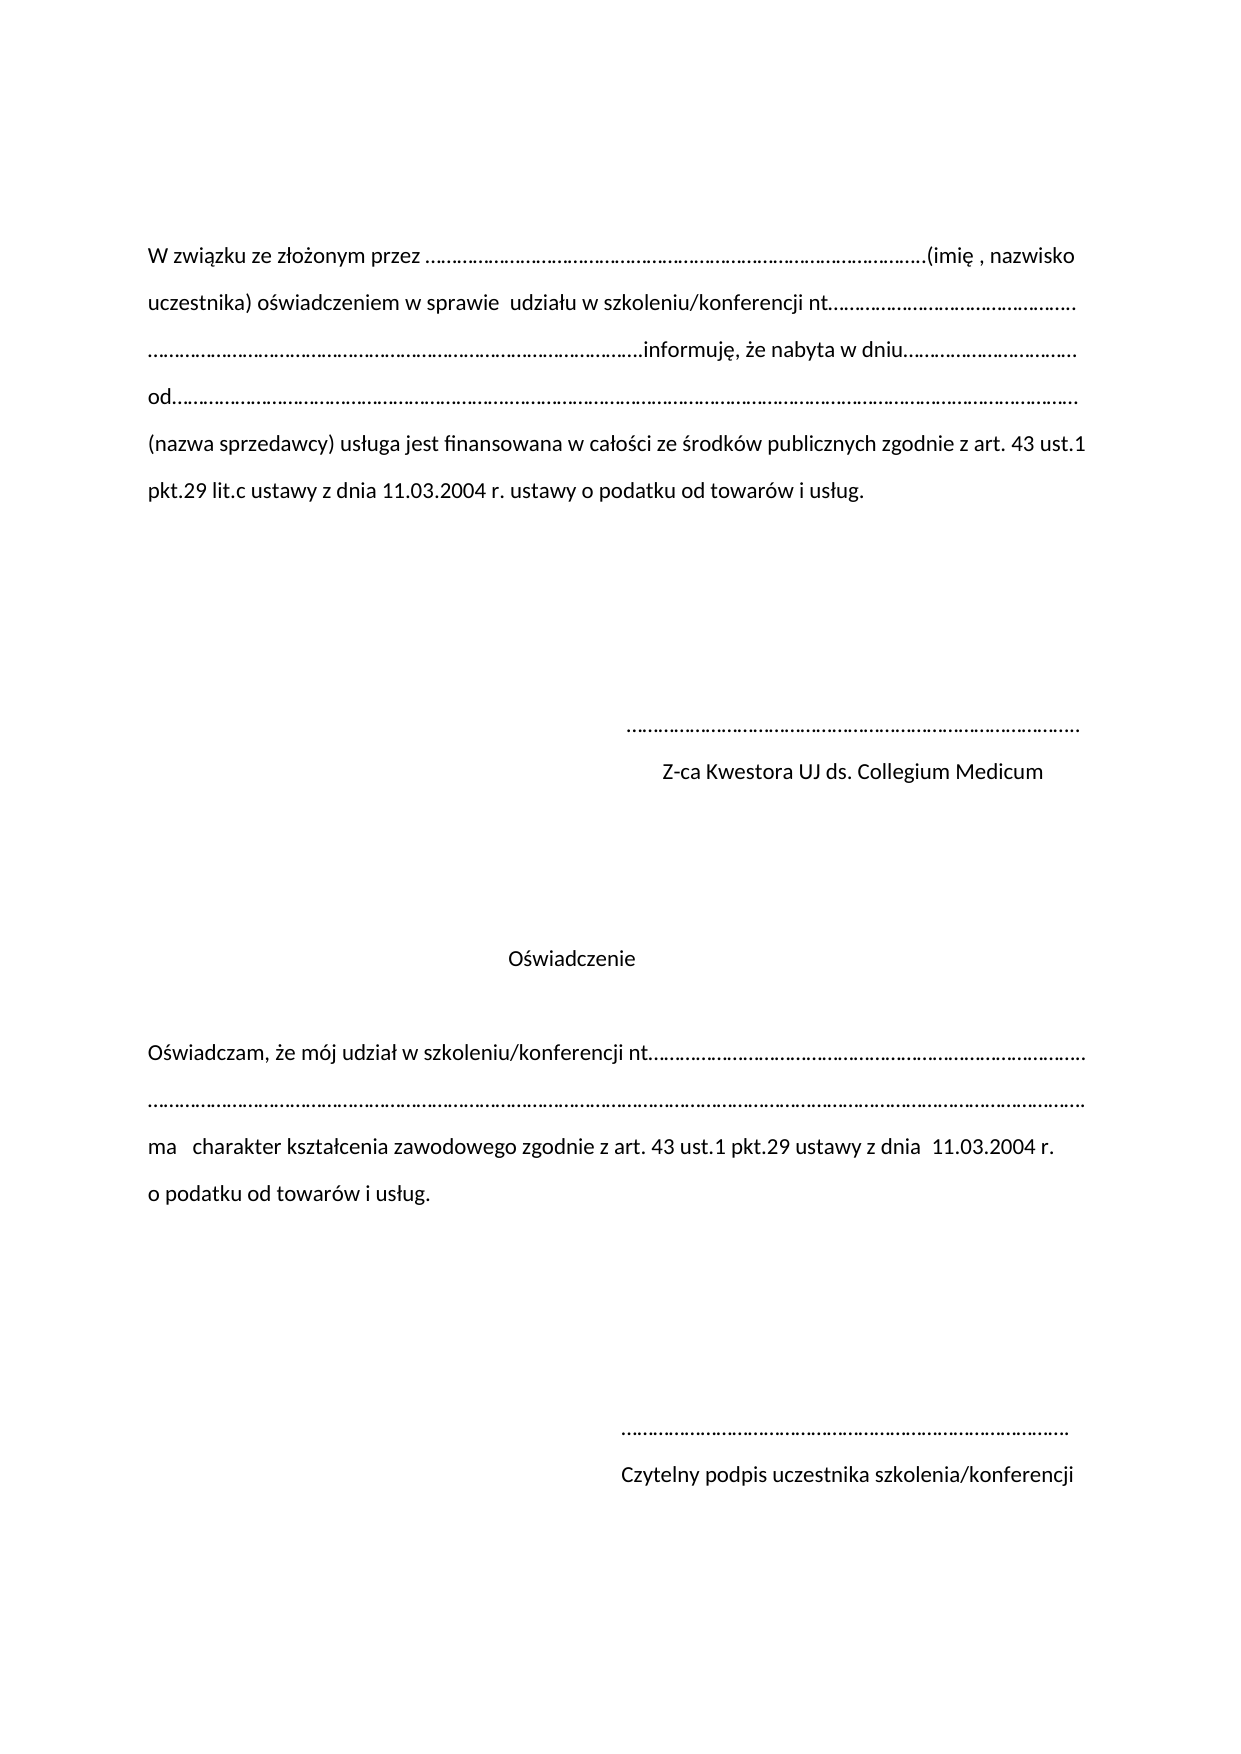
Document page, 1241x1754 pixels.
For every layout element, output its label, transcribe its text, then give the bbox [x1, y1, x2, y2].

text …………………………………………………………………………. [148, 1413, 1093, 1441]
text od……………………………………………………….……………………………………………………………………………………………… [148, 382, 1093, 410]
text (nazwa sprzedawcy) usługa jest finansowana w całości ze środków publicznych zgodnie z art. 43 ust.1 [148, 429, 1093, 457]
text Czytelny podpis uczestnika szkolenia/konferencji [148, 1460, 1093, 1488]
text Oświadczenie [148, 944, 1093, 972]
text ……………………………………………………………………………………………………………………………………………………………. [148, 1085, 1093, 1113]
text Oświadczam, że mój udział w szkoleniu/konferencji nt……………………………………………………………………….. [148, 1038, 1093, 1066]
text W związku ze złożonym przez …………………………………………………………………………………..(imię , nazwisko [148, 241, 1093, 269]
text Z-ca Kwestora UJ ds. Collegium Medicum [148, 757, 1093, 785]
text ………………………………………………………………………………….informuję, że nabyta w dniu…………………………… [148, 335, 1093, 363]
text ma charakter kształcenia zawodowego zgodnie z art. 43 ust.1 pkt.29 ustawy z dnia 11.03.2004 r. [148, 1132, 1093, 1160]
text ………………………………………………………………………….. [148, 710, 1093, 738]
text o podatku od towarów i usług. [148, 1179, 1093, 1207]
text uczestnika) oświadczeniem w sprawie udziału w szkoleniu/konferencji nt……………………………………….. [148, 288, 1093, 316]
text pkt.29 lit.c ustawy z dnia 11.03.2004 r. ustawy o podatku od towarów i usług. [148, 476, 1093, 504]
